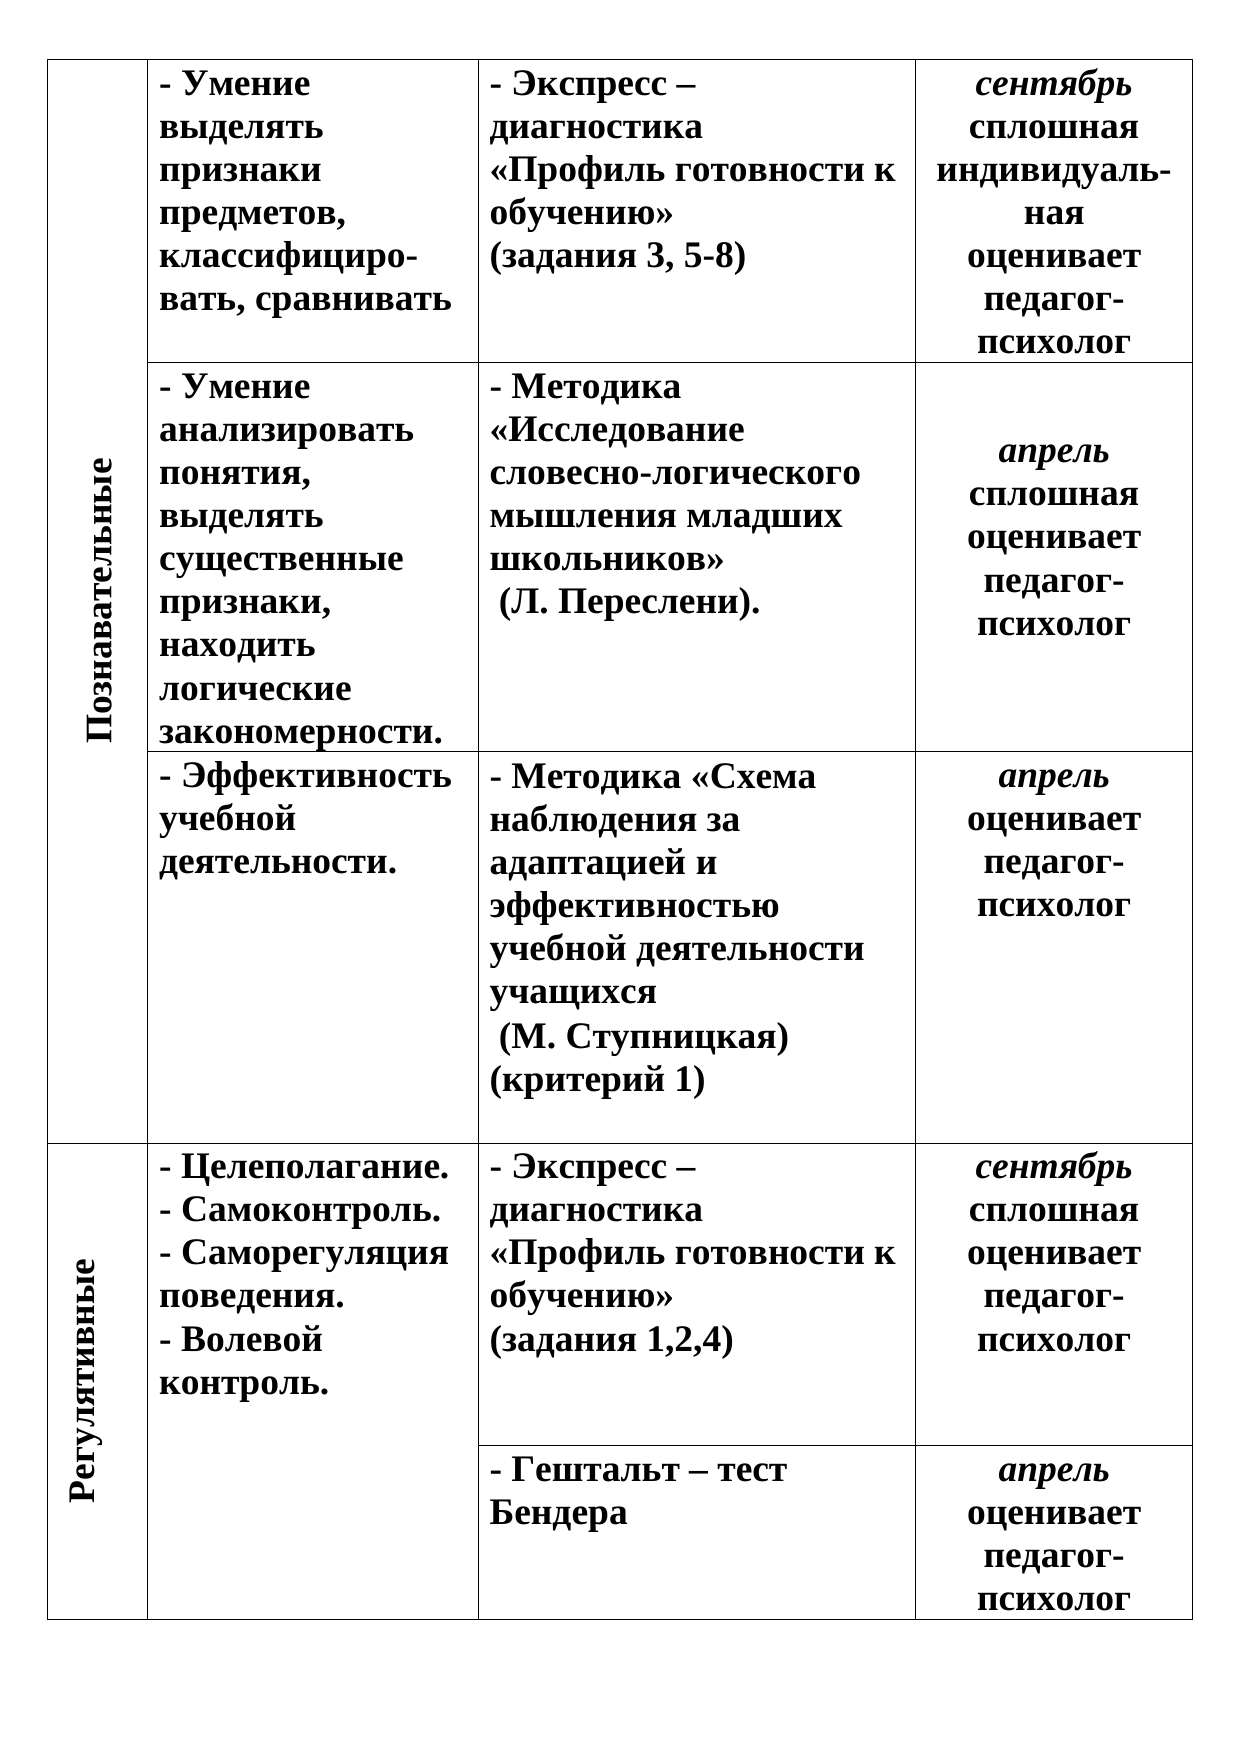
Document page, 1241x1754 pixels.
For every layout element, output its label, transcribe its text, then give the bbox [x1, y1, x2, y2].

table_cell - Методика «Схема наблюдения за адаптацией и эффективностью учебной деятельности учащихся (М. Ступницкая) (критерий 1) [479, 752, 915, 1142]
table_cell - Экспресс – диагностика «Профиль готовности к обучению» (задания 1,2,4) [479, 1144, 915, 1445]
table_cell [916, 1144, 1192, 1445]
table_cell апрель оценивает педагог-психолог [916, 1446, 1192, 1619]
table_cell - Методика «Исследование словесно-логического мышления младших школьников» (Л. Переслени). [479, 363, 915, 751]
table_cell - Умение анализировать понятия, выделять существенные признаки, находить логические закономерности. [148, 363, 478, 751]
table_cell апрель оценивает педагог-психолог [916, 752, 1192, 1142]
table_cell Познавательные [48, 60, 147, 1142]
table_cell апрель сплошная оценивает педагог-психолог [916, 363, 1192, 751]
table_cell - Эффективность учебной деятельности. [148, 752, 478, 1142]
table_cell - Экспресс – диагностика «Профиль готовности к обучению» (задания 3, 5-8) [479, 60, 915, 362]
table_cell - Целеполагание. - Самоконтроль. - Саморегуляция поведения. - Волевой контроль. [148, 1144, 478, 1619]
table_cell Регулятивные [48, 1144, 147, 1619]
table_cell - Умение выделять признаки предметов, классифициро-вать, сравнивать [148, 60, 478, 362]
table_cell - Гештальт – тест Бендера [479, 1446, 915, 1619]
table_cell сентябрь сплошная индивидуаль-ная оценивает педагог-психолог [916, 60, 1192, 362]
